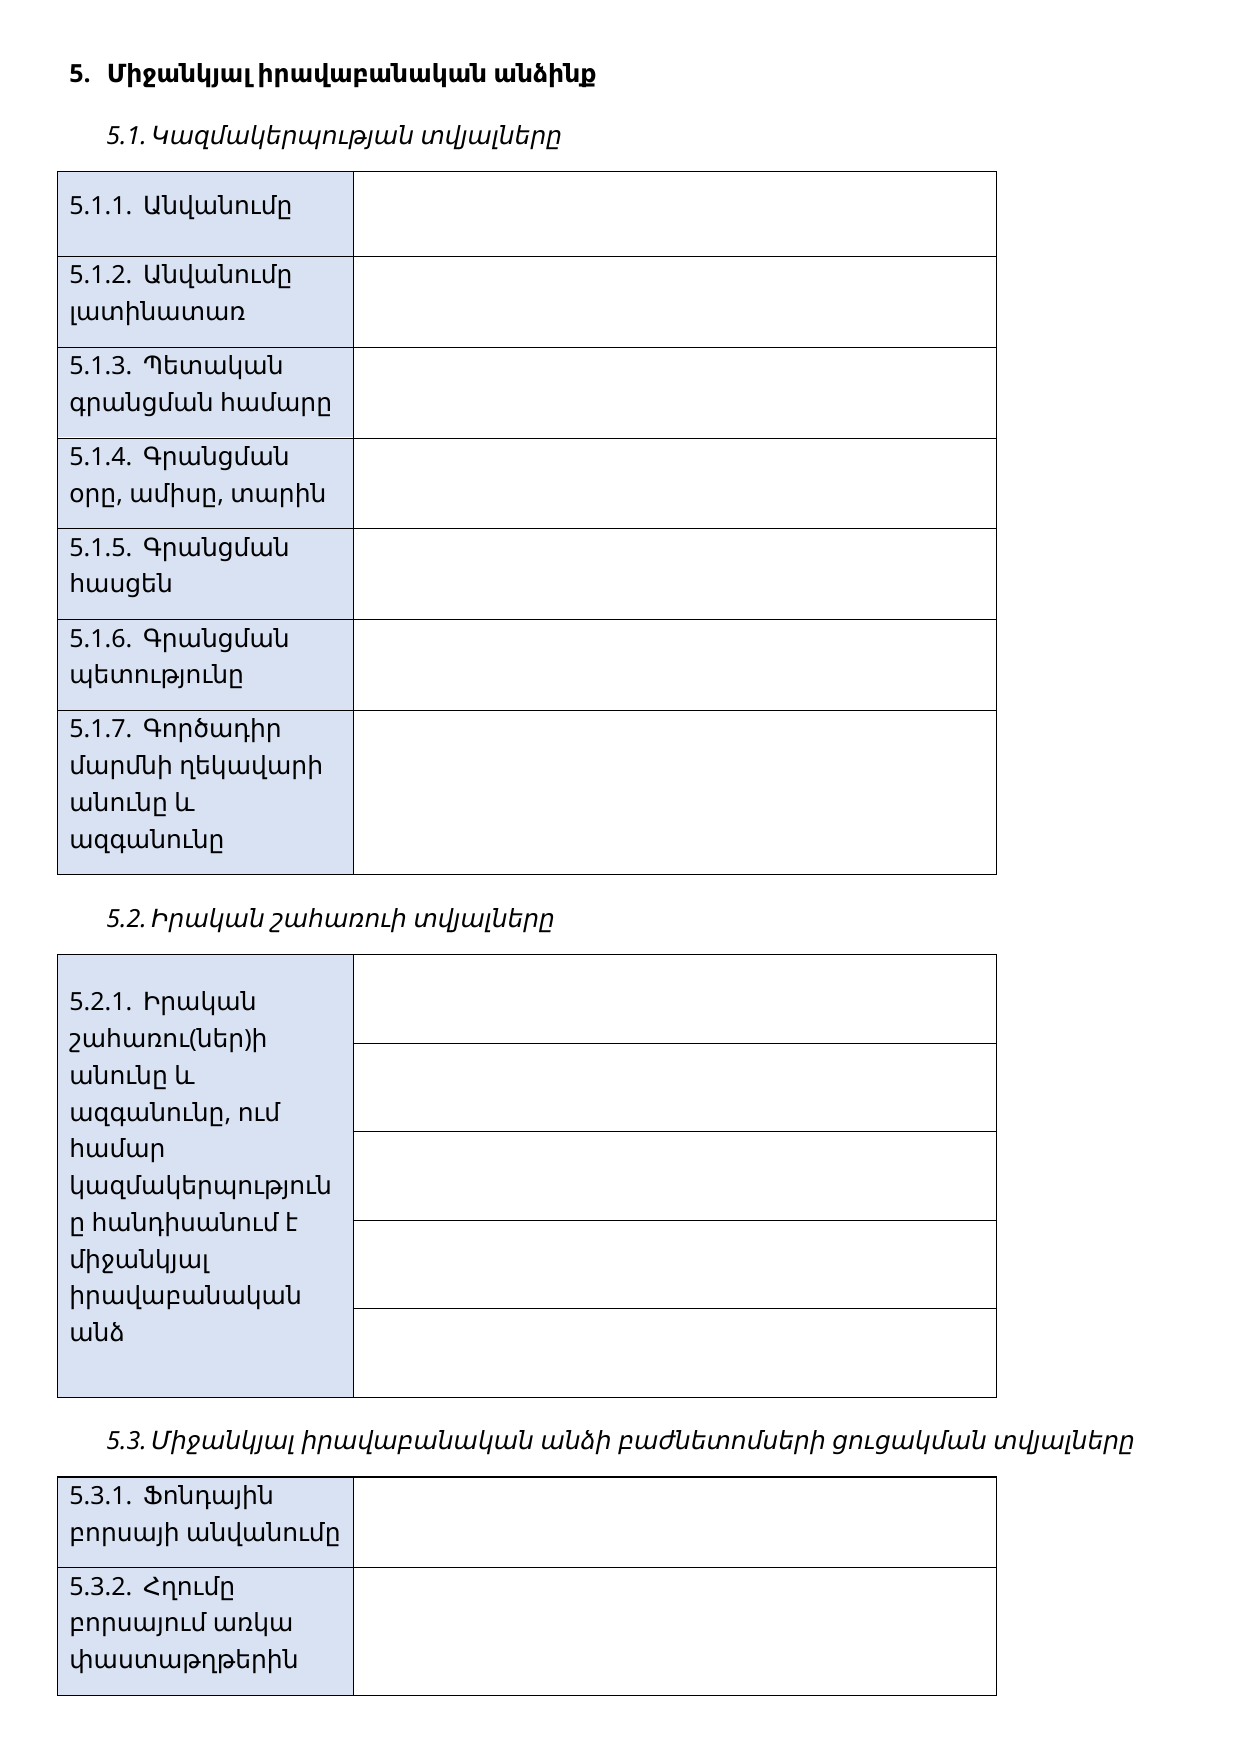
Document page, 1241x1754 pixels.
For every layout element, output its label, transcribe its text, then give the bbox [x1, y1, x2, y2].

table_cell [354, 1221, 996, 1308]
list Կազմակերպության տվյալները [106, 117, 1172, 151]
table_cell Գրանցման պետությունը [58, 620, 353, 710]
table_cell Անվանումը լատինատառ [58, 257, 353, 347]
table_cell Գրանցման օրը, ամիսը, տարին [58, 439, 353, 528]
list Միջանկյալ իրավաբանական անձի բաժնետոմսերի ցուցակման տվյալները [106, 1423, 1172, 1457]
table_cell [354, 1568, 996, 1695]
table_header Իրական շահառու(ներ)ի անունը և ազգանունը, ում համար կազմակերպությունը հանդիսանում է միջանկյալ իրավաբանական անձ [58, 955, 353, 1397]
table_cell [354, 1309, 996, 1397]
table_cell [354, 711, 996, 874]
table_cell [354, 439, 996, 528]
table_cell Հղումը բորսայում առկա փաստաթղթերին [58, 1568, 353, 1695]
table_cell [354, 1044, 996, 1131]
table_header [354, 955, 996, 1043]
table_cell [354, 257, 996, 347]
table_cell [354, 529, 996, 619]
table_cell Պետական գրանցման համարը [58, 348, 353, 437]
list Իրական շահառուի տվյալները [106, 900, 1172, 934]
table_header Ֆոնդային բորսայի անվանումը [58, 1478, 353, 1567]
table_cell Գրանցման հասցեն [58, 529, 353, 619]
table_header [354, 172, 996, 256]
table_cell [354, 1132, 996, 1220]
table_cell Գործադիր մարմնի ղեկավարի անունը և ազգանունը [58, 711, 353, 874]
table_header [354, 1478, 996, 1567]
list Միջանկյալ իրավաբանական անձինք [69, 56, 1172, 89]
table_cell [354, 348, 996, 437]
table_header Անվանումը [58, 172, 353, 256]
table_cell [354, 620, 996, 710]
